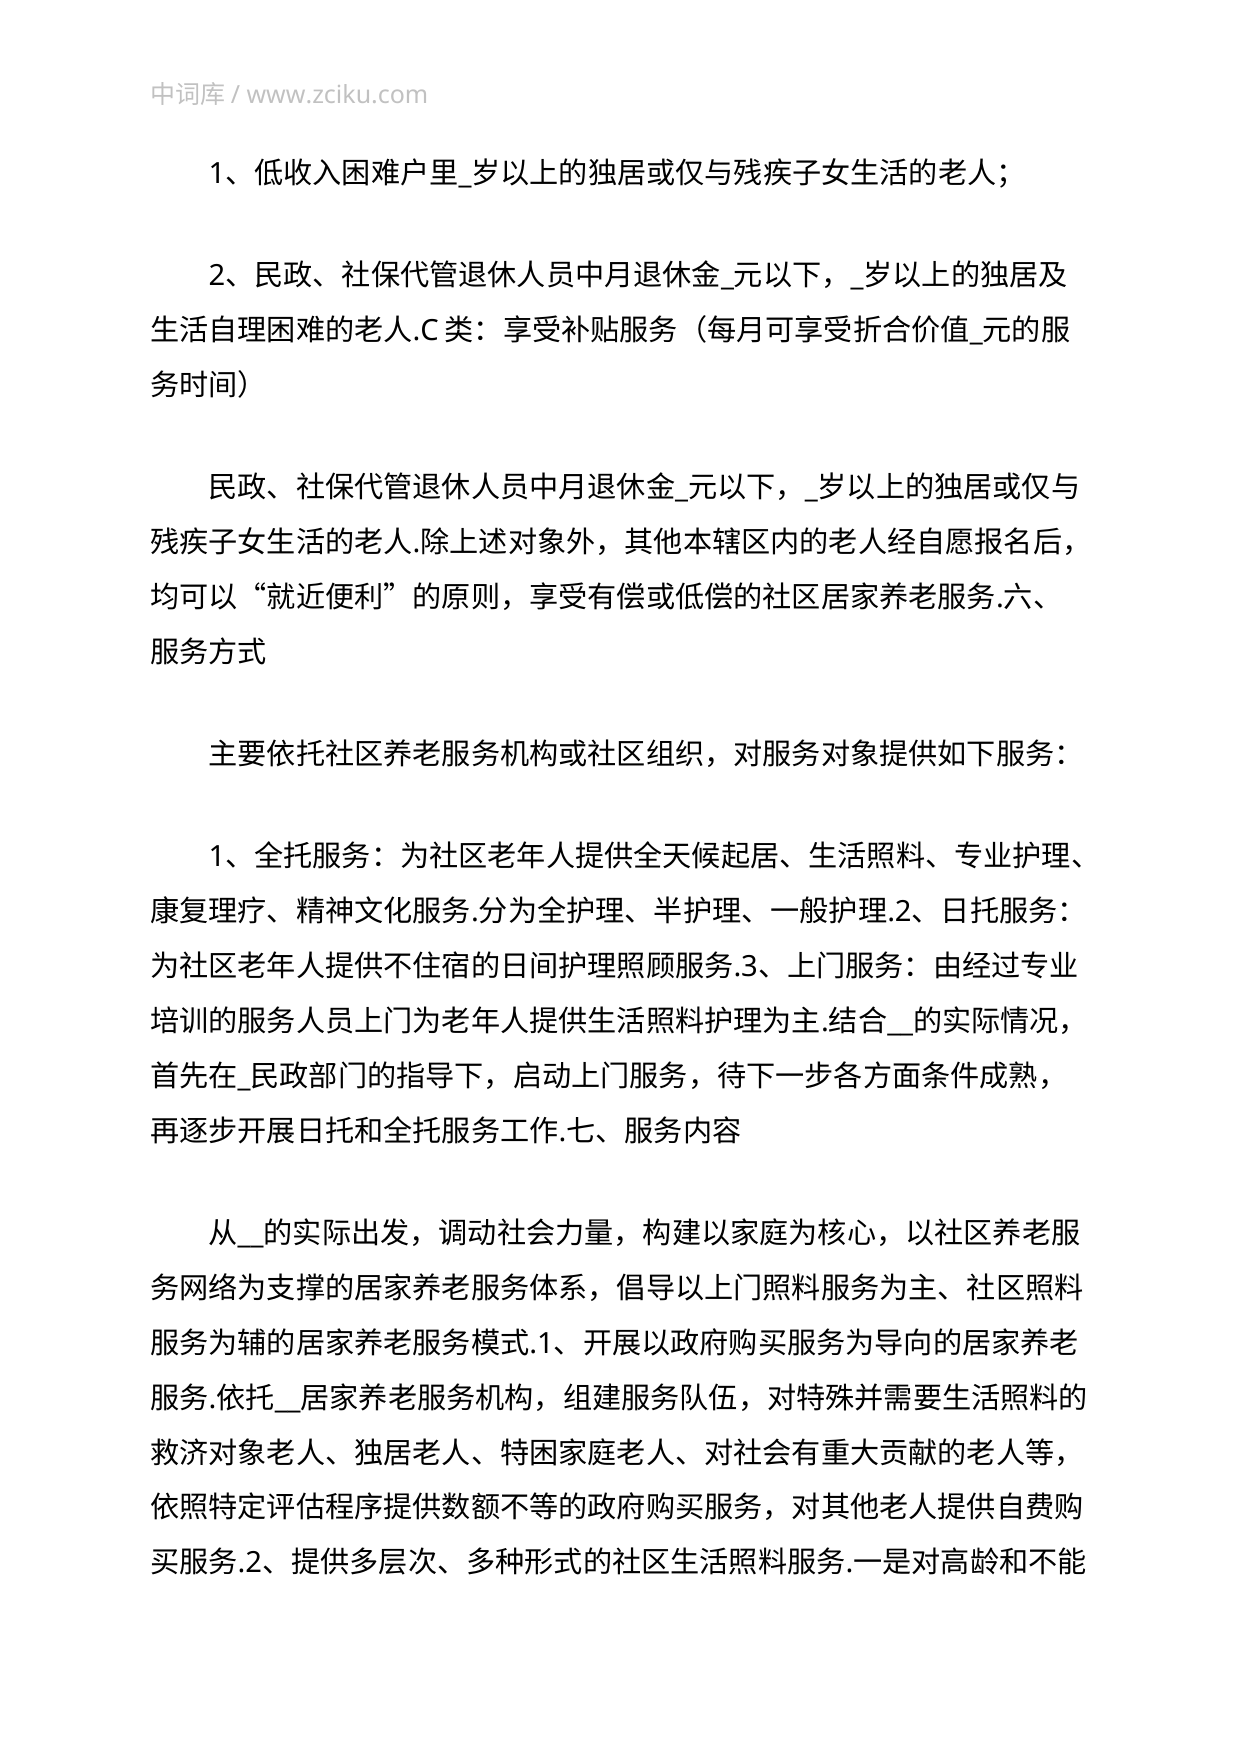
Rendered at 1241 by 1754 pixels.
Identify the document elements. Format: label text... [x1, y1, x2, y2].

text 2、民政、社保代管退休人员中月退休金_元以下，_岁以上的独居及生活自理困难的老人.C类：享受补贴服务（每月可享受折合价值_元的服务时间） [150, 252, 1090, 404]
text 1、低收入困难户里_岁以上的独居或仅与残疾子女生活的老人； [150, 150, 1090, 192]
text 主要依托社区养老服务机构或社区组织，对服务对象提供如下服务： [150, 731, 1090, 773]
text 民政、社保代管退休人员中月退休金_元以下，_岁以上的独居或仅与残疾子女生活的老人.除上述对象外，其他本辖区内的老人经自愿报名后，均可以“就近便利”的原则，享受有偿或低偿的社区居家养老服务.六、服务方式 [150, 464, 1090, 671]
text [150, 1209, 1090, 1581]
text 1、全托服务：为社区老年人提供全天候起居、生活照料、专业护理、康复理疗、精神文化服务.分为全护理、半护理、一般护理.2、日托服务：为社区老年人提供不住宿的日间护理照顾服务.3、上门服务：由经过专业培训的服务人员上门为老年人提供生活照料护理为主.结合__的实际情况，首先在_民政部门的指导下，启动上门服务，待下一步各方面条件成熟，再逐步开展日托和全托服务工作.七、服务内容 [150, 832, 1090, 1150]
